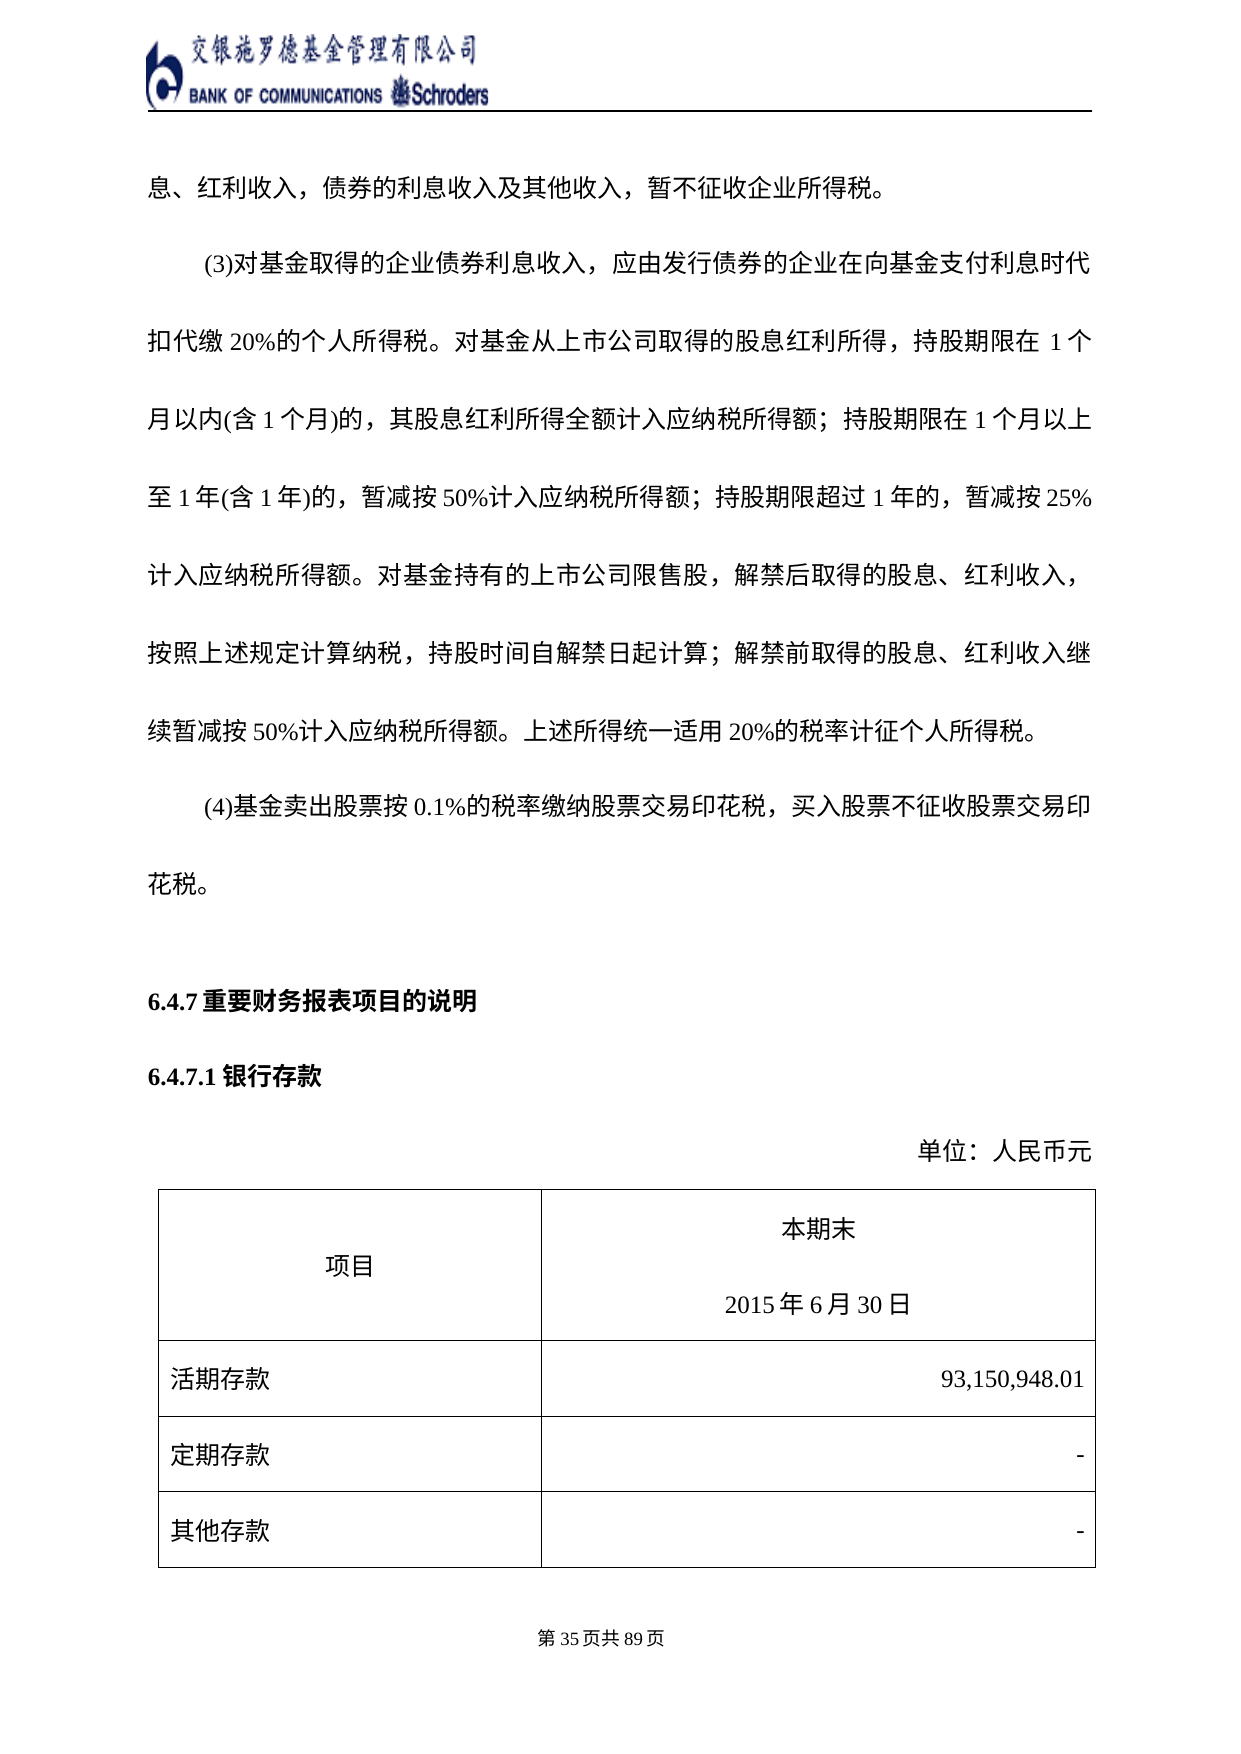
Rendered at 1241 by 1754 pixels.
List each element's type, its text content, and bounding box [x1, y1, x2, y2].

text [148, 154, 1092, 219]
text (4)基金卖出股票按0.1%的税率缴纳股票交易印花税，买入股票不征收股票交易印花税。 [148, 772, 1092, 915]
table_cell - [542, 1417, 1095, 1491]
text (3)对基金取得的企业债券利息收入，应由发行债券的企业在向基金支付利息时代扣代缴20%的个人所得税。对基金从上市公司取得的股息红利所得，持股期限在1个月以内(含1个月)的，其股息红利所得全额计入应纳税所得额；持股期限在1个月以上至1年(含1年)的，暂减按50%计入应纳税所得额；持股期限超过1年的，暂减按25%计入应纳税所得额。对基金持有的上市公司限售股，解禁后取得的股息、红利收入，按照上述规定计算纳税，持股时间自解禁日起计算；解禁前取得的股息、红利收入继续暂减按50%计入应纳税所得额。上述所得统一适用20%的税率计征个人所得税。 [148, 229, 1092, 762]
picture [146, 34, 489, 110]
table_header 本期末 2015年6月30日 [542, 1190, 1095, 1340]
text 6.4.7重要财务报表项目的说明 [148, 967, 1092, 1032]
text 单位：人民币元 [149, 1117, 1092, 1182]
table_cell 活期存款 [159, 1341, 541, 1416]
table_cell 其他存款 [159, 1492, 541, 1567]
table_header 项目 [159, 1190, 541, 1340]
table_cell 定期存款 [159, 1417, 541, 1491]
table_cell - [542, 1492, 1095, 1567]
text 6.4.7.1 银行存款 [148, 1042, 1092, 1107]
table_cell 93,150,948.01 [542, 1341, 1095, 1416]
